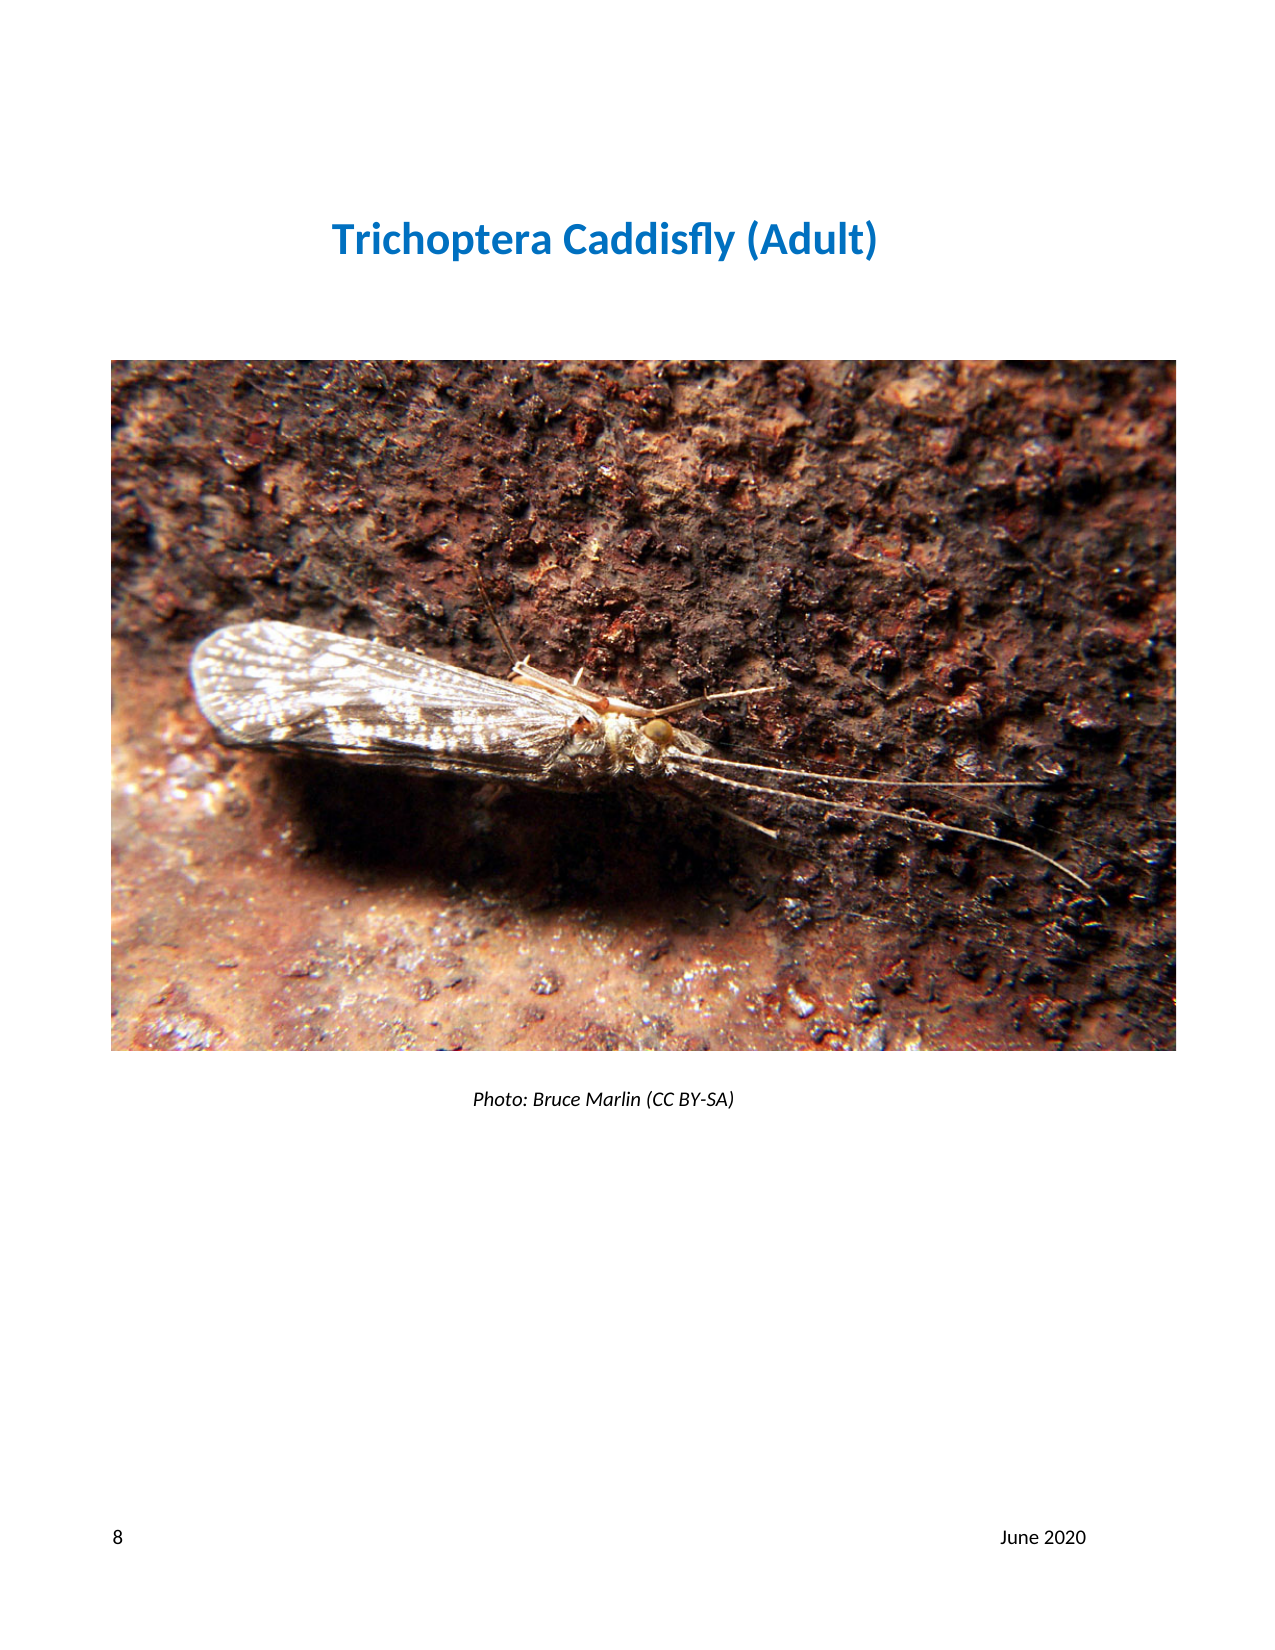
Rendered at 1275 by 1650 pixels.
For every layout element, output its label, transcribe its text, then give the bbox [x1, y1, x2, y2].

text Photo: Bruce Marlin (CC BY-SA) [111, 1087, 1098, 1112]
text Trichoptera Caddisfly (Adult) [112, 210, 1098, 266]
picture [111, 360, 1177, 1051]
